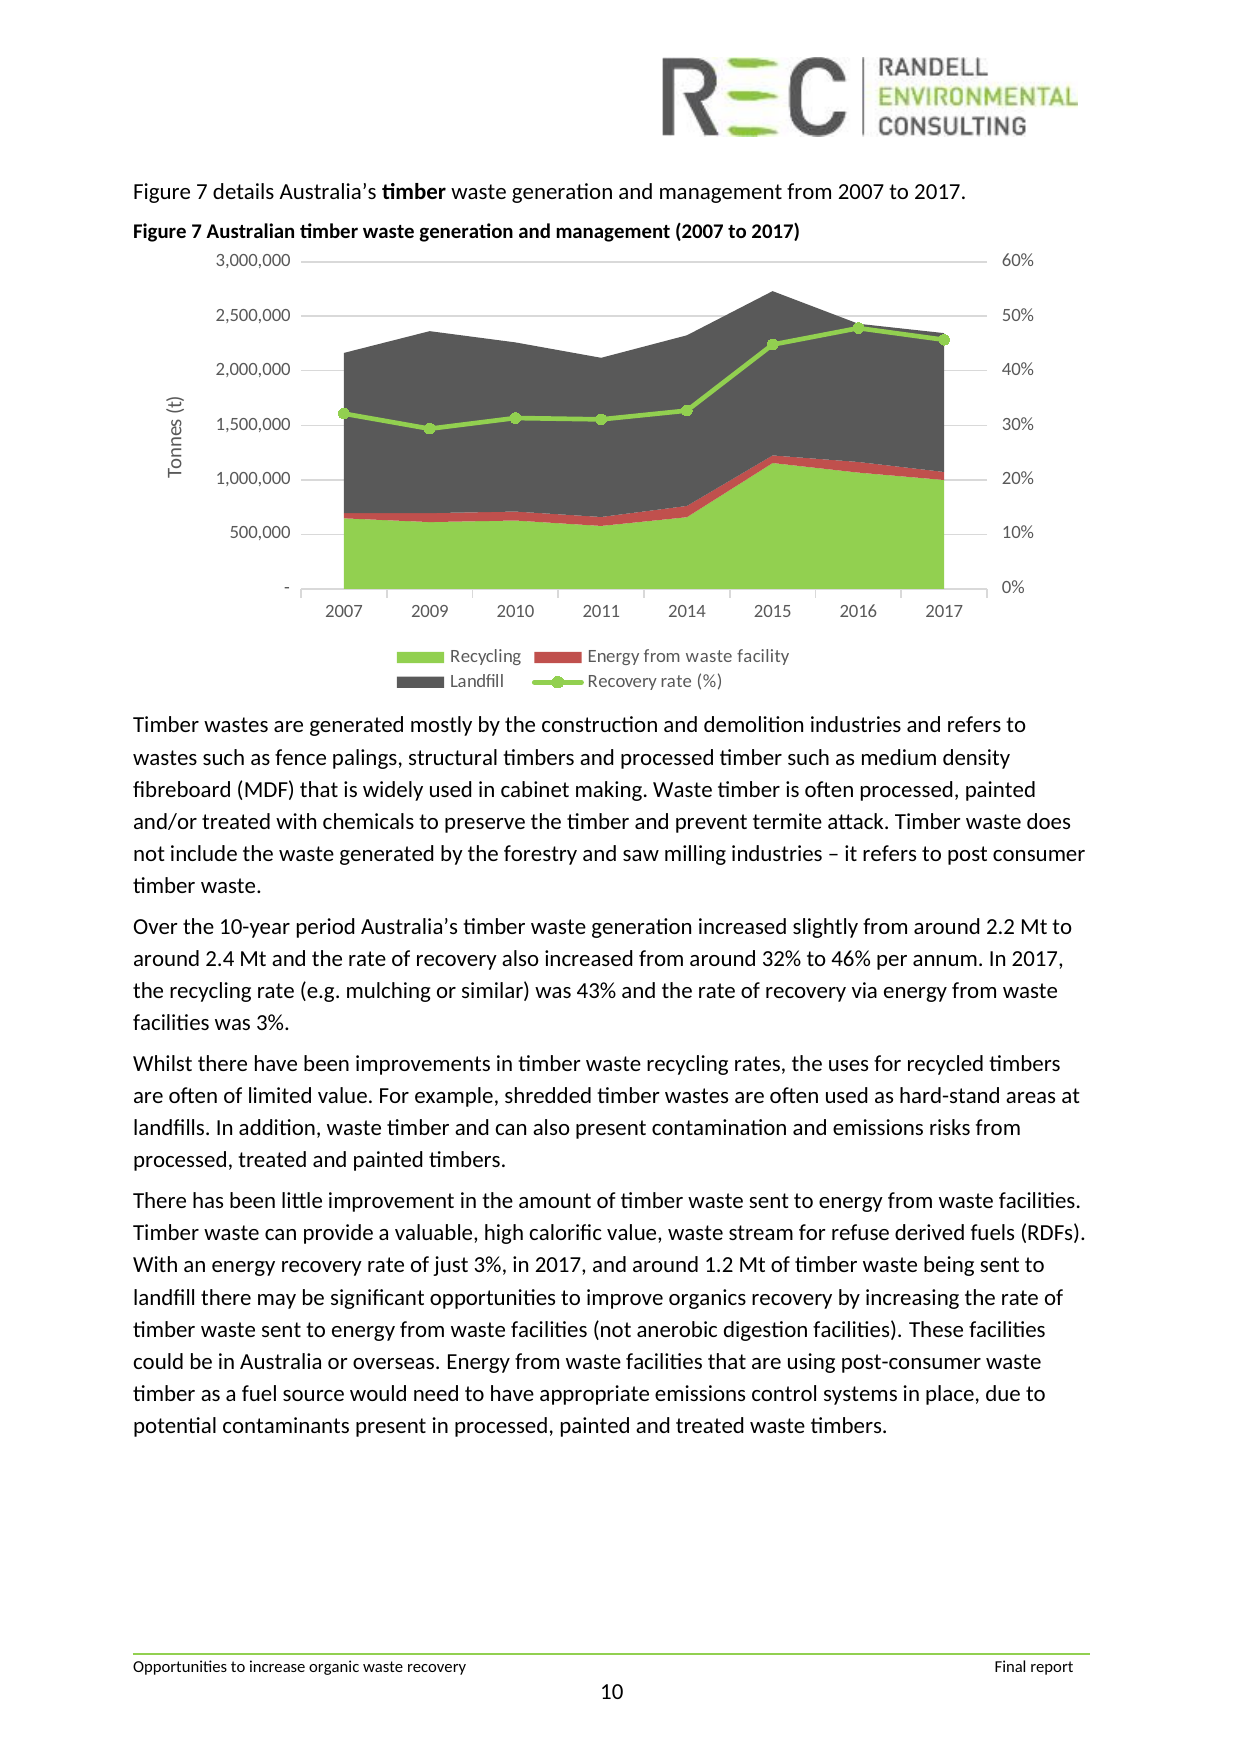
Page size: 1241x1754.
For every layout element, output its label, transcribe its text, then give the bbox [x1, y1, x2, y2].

text Timber wastes are generated mostly by the construction and demolition industries and refers to wastes such as fence palings, structural timbers and processed timber such as medium density fibreboard (MDF) that is widely used in cabinet making. Waste timber is often processed, painted and/or treated with chemicals to preserve the timber and prevent termite attack. Timber waste does not include the waste generated by the forestry and saw milling industries – it refers to post consumer timber waste. [133, 710, 1090, 899]
text Whilst there have been improvements in timber waste recycling rates, the uses for recycled timbers are often of limited value. For example, shredded timber wastes are often used as hard-stand areas at landfills. In addition, waste timber and can also present contamination and emissions risks from processed, treated and painted timbers. [133, 1049, 1090, 1173]
text Figure 7 details Australia’s timber waste generation and management from 2007 to 2017. [133, 177, 1090, 205]
text Figure 7 Australian timber waste generation and management (2007 to 2017) [133, 218, 1090, 243]
picture [662, 57, 1078, 137]
text There has been little improvement in the amount of timber waste sent to energy from waste facilities. Timber waste can provide a valuable, high calorific value, waste stream for refuse derived fuels (RDFs). With an energy recovery rate of just 3%, in 2017, and around 1.2 Mt of timber waste being sent to landfill there may be significant opportunities to improve organics recovery by increasing the rate of timber waste sent to energy from waste facilities (not anerobic digestion facilities). These facilities could be in Australia or overseas. Energy from waste facilities that are using post-consumer waste timber as a fuel source would need to have appropriate emissions control systems in place, due to potential contaminants present in processed, painted and treated waste timbers. [133, 1186, 1090, 1439]
text Over the 10-year period Australia’s timber waste generation increased slightly from around 2.2 Mt to around 2.4 Mt and the rate of recovery also increased from around 32% to 46% per annum. In 2017, the recycling rate (e.g. mulching or similar) was 43% and the rate of recovery via energy from waste facilities was 3%. [133, 912, 1090, 1036]
